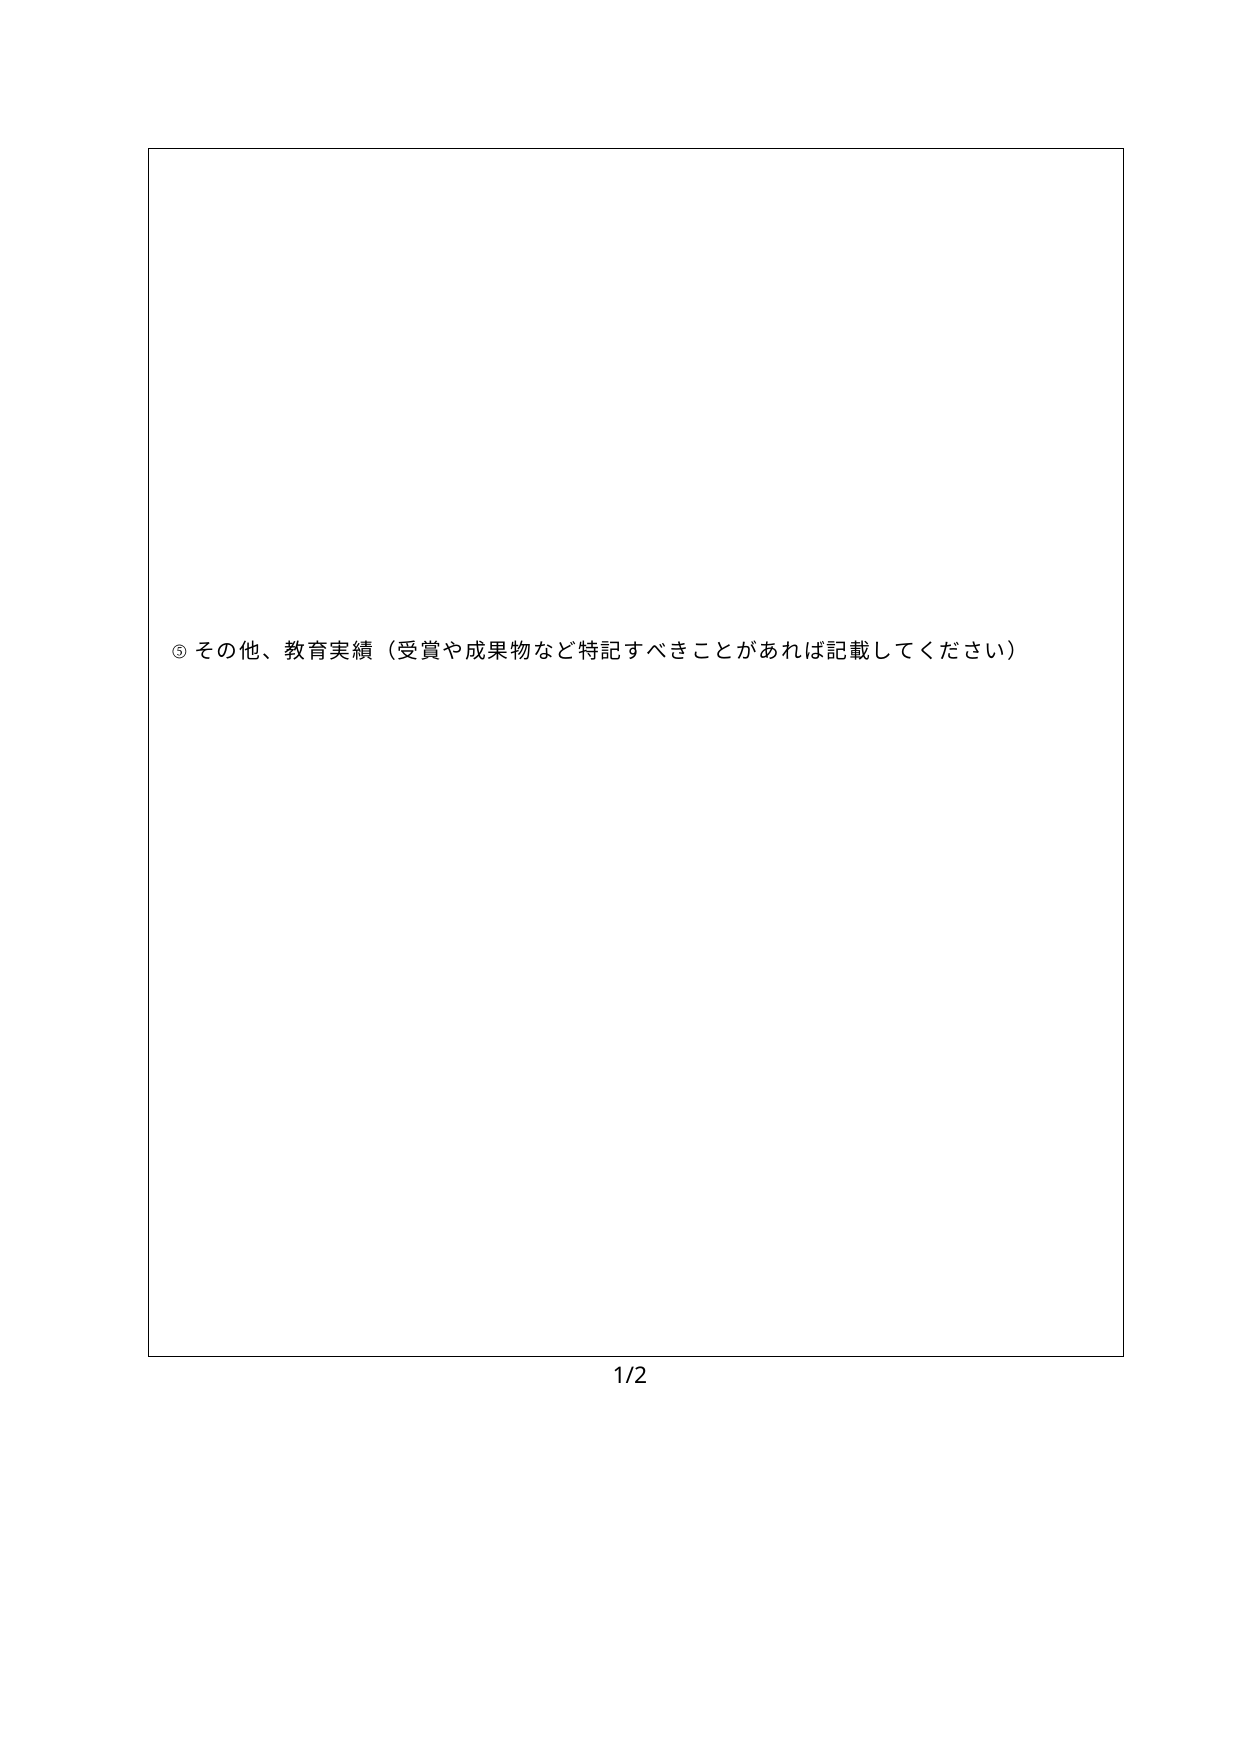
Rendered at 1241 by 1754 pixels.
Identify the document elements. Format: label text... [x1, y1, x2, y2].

text 1/2 [149, 1357, 1121, 1391]
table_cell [149, 149, 1123, 1356]
